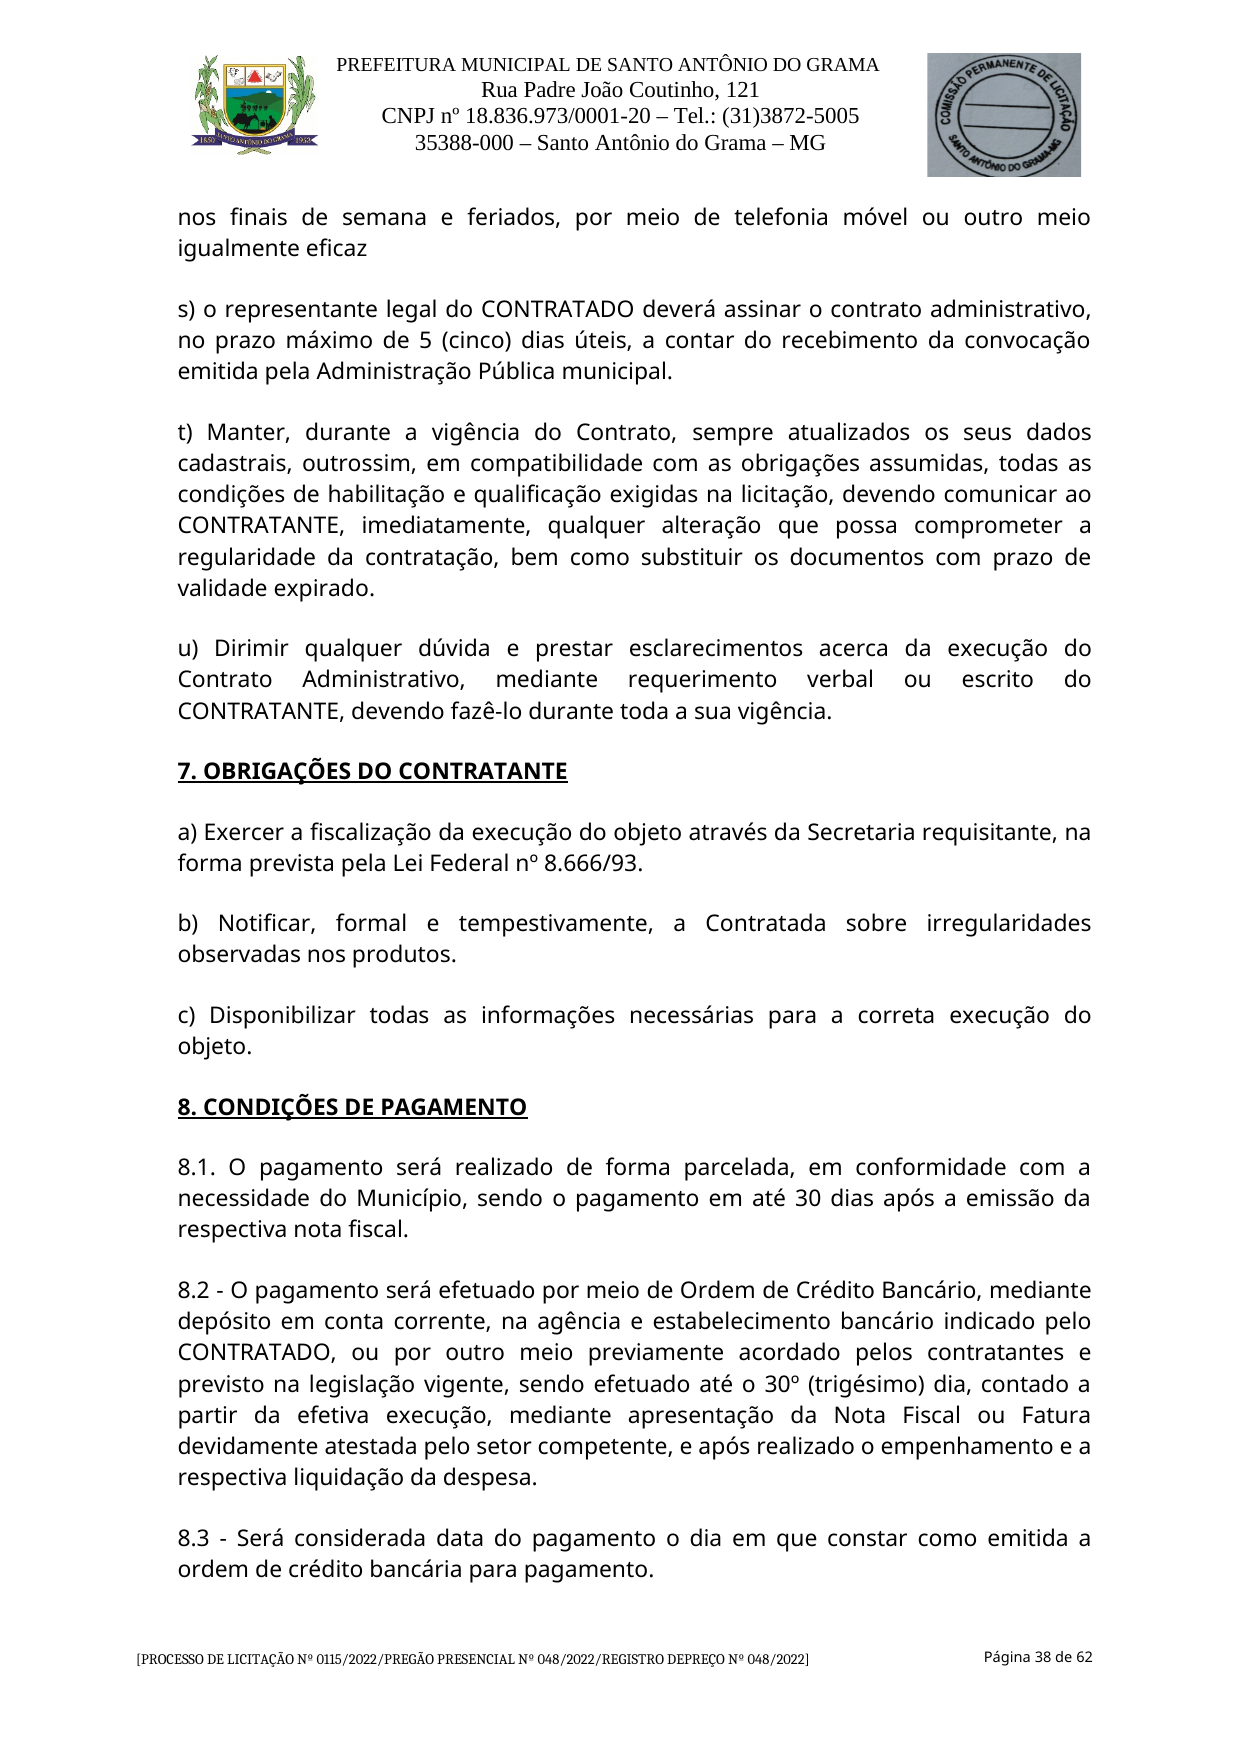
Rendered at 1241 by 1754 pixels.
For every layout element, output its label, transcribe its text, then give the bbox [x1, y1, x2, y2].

text 8.1. O pagamento será realizado de forma parcelada, em conformidade com a necessidade do Município, sendo o pagamento em até 30 dias após a emissão da respectiva nota fiscal. [177, 1151, 1092, 1244]
text b) Notificar, formal e tempestivamente, a Contratada sobre irregularidades observadas nos produtos. [177, 907, 1092, 969]
text t) Manter, durante a vigência do Contrato, sempre atualizados os seus dados cadastrais, outrossim, em compatibilidade com as obrigações assumidas, todas as condições de habilitação e qualificação exigidas na licitação, devendo comunicar ao CONTRATANTE, imediatamente, qualquer alteração que possa comprometer a regularidade da contratação, bem como substituir os documentos com prazo de validade expirado. [177, 415, 1092, 603]
text 8.2 - O pagamento será efetuado por meio de Ordem de Crédito Bancário, mediante depósito em conta corrente, na agência e estabelecimento bancário indicado pelo CONTRATADO, ou por outro meio previamente acordado pelos contratantes e previsto na legislação vigente, sendo efetuado até o 30º (trigésimo) dia, contado a partir da efetiva execução, mediante apresentação da Nota Fiscal ou Fatura devidamente atestada pelo setor competente, e após realizado o empenhamento e a respectiva liquidação da despesa. [177, 1274, 1092, 1492]
picture [190, 55, 319, 155]
text c) Disponibilizar todas as informações necessárias para a correta execução do objeto. [177, 999, 1092, 1061]
text a) Exercer a fiscalização da execução do objeto através da Secretaria requisitante, na forma prevista pela Lei Federal nº 8.666/93. [177, 815, 1092, 878]
text 7. OBRIGAÇÕES DO CONTRATANTE [177, 755, 1092, 786]
text s) o representante legal do CONTRATADO deverá assinar o contrato administrativo, no prazo máximo de 5 (cinco) dias úteis, a contar do recebimento da convocação emitida pela Administração Pública municipal. [177, 292, 1092, 386]
text 8. CONDIÇÕES DE PAGAMENTO [177, 1090, 1092, 1122]
text u) Dirimir qualquer dúvida e prestar esclarecimentos acerca da execução do Contrato Administrativo, mediante requerimento verbal ou escrito do CONTRATANTE, devendo fazê-lo durante toda a sua vigência. [177, 632, 1092, 726]
picture [927, 53, 1082, 177]
text 8.3 - Será considerada data do pagamento o dia em que constar como emitida a ordem de crédito bancária para pagamento. [177, 1522, 1092, 1584]
